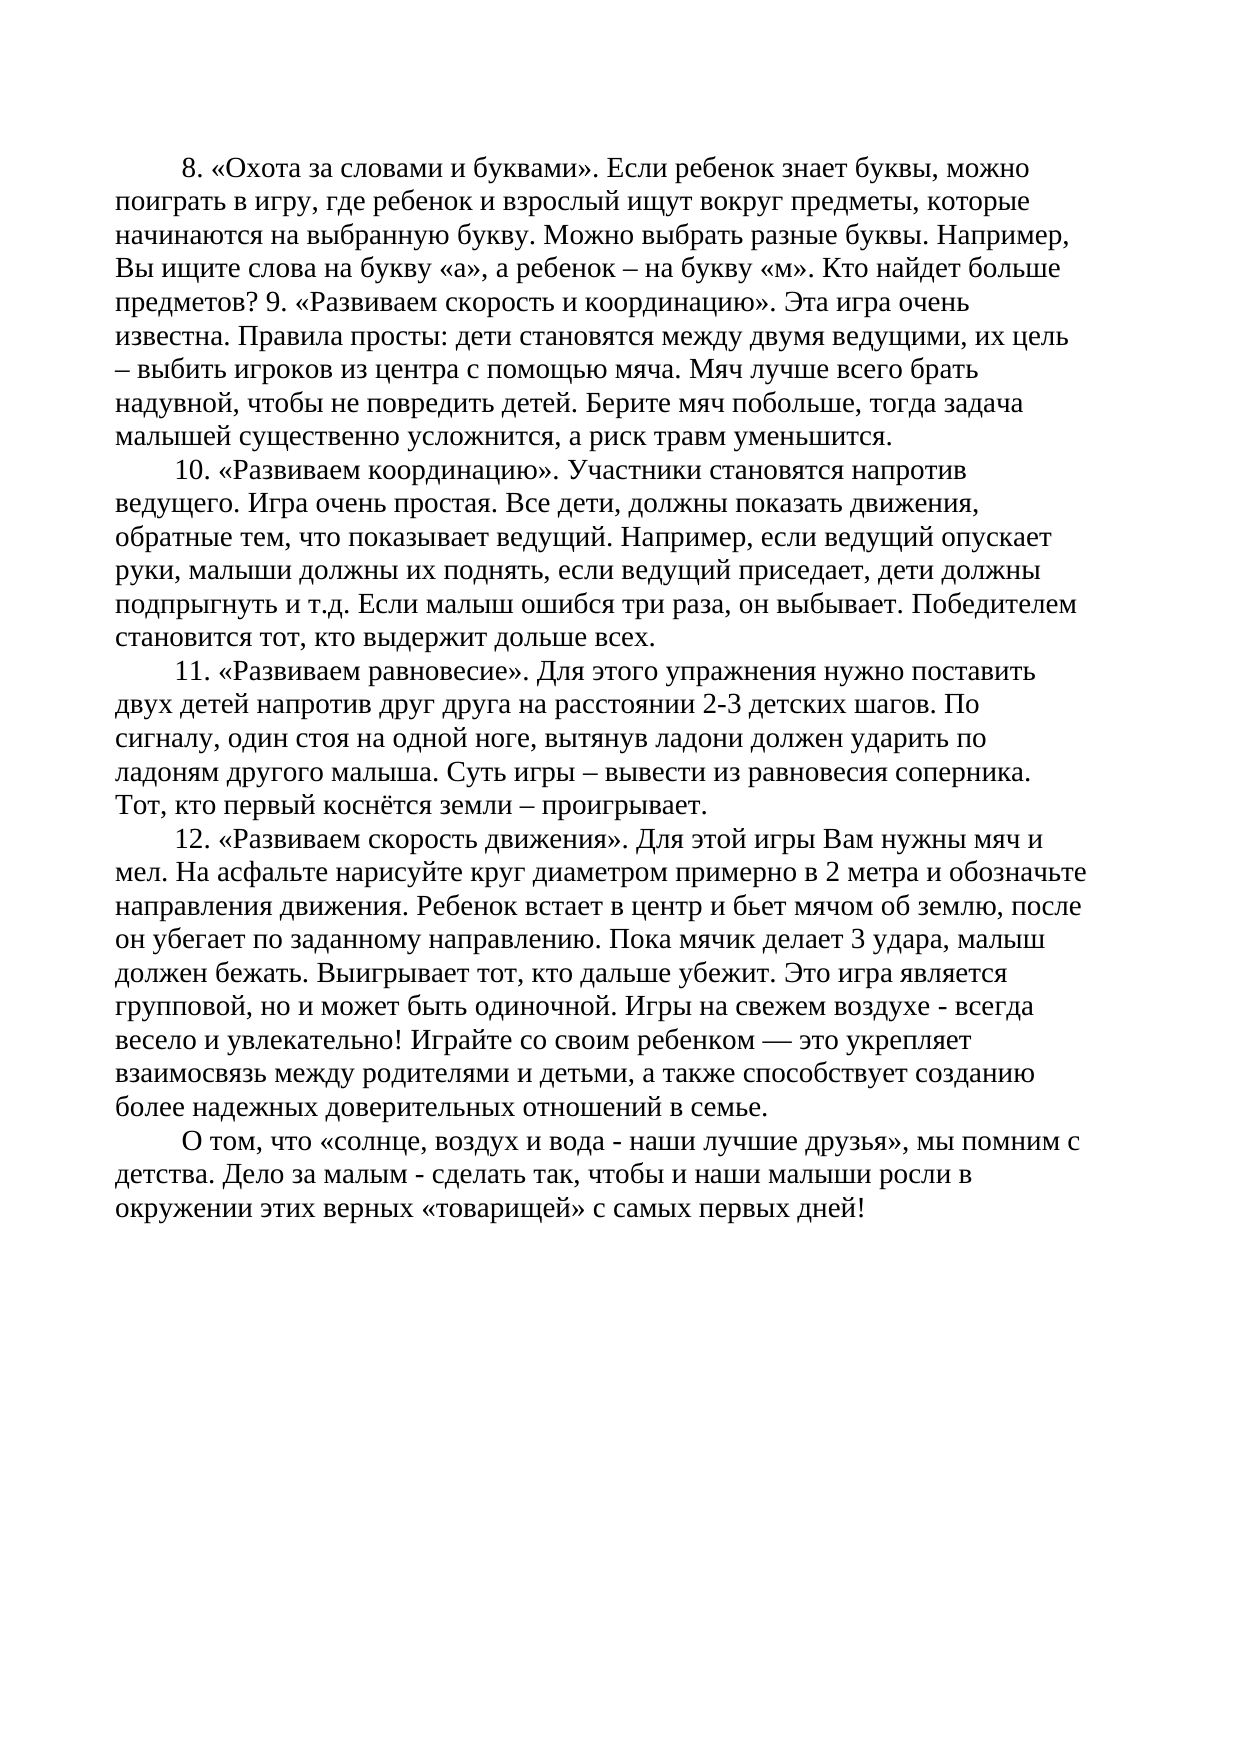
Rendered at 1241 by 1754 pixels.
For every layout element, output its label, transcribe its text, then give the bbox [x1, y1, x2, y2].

text 8. «Охота за словами и буквами». Если ребенок знает буквы, можно поиграть в игру, где ребенок и взрослый ищут вокруг предметы, которые начинаются на выбранную букву. Можно выбрать разные буквы. Например, Вы ищите слова на букву «а», а ребенок – на букву «м». Кто найдет больше предметов? 9. «Развиваем скорость и координацию». Эта игра очень известна. Правила просты: дети становятся между двумя ведущими, их цель – выбить игроков из центра с помощью мяча. Мяч лучше всего брать надувной, чтобы не повредить детей. Берите мяч побольше, тогда задача малышей существенно усложнится, а риск травм уменьшится. [115, 150, 1090, 452]
text 10. «Развиваем координацию». Участники становятся напротив ведущего. Игра очень простая. Все дети, должны показать движения, обратные тем, что показывает ведущий. Например, если ведущий опускает руки, малыши должны их поднять, если ведущий приседает, дети должны подпрыгнуть и т.д. Если малыш ошибся три раза, он выбывает. Победителем становится тот, кто выдержит дольше всех. [115, 452, 1090, 653]
text О том, что «солнце, воздух и вода - наши лучшие друзья», мы помним с детства. Дело за малым - сделать так, чтобы и наши малыши росли в окружении этих верных «товарищей» с самых первых дней! [115, 1123, 1090, 1223]
text 11. «Развиваем равновесие». Для этого упражнения нужно поставить двух детей напротив друг друга на расстоянии 2-3 детских шагов. По сигналу, один стоя на одной ноге, вытянув ладони должен ударить по ладоням другого малыша. Суть игры – вывести из равновесия соперника. Тот, кто первый коснётся земли – проигрывает. [115, 653, 1090, 821]
text 12. «Развиваем скорость движения». Для этой игры Вам нужны мяч и мел. На асфальте нарисуйте круг диаметром примерно в 2 метра и обозначьте направления движения. Ребенок встает в центр и бьет мячом об землю, после он убегает по заданному направлению. Пока мячик делает 3 удара, малыш должен бежать. Выигрывает тот, кто дальше убежит. Это игра является групповой, но и может быть одиночной. Игры на свежем воздухе - всегда весело и увлекательно! Играйте со своим ребенком — это укрепляет взаимосвязь между родителями и детьми, а также способствует созданию более надежных доверительных отношений в семье. [115, 821, 1090, 1123]
